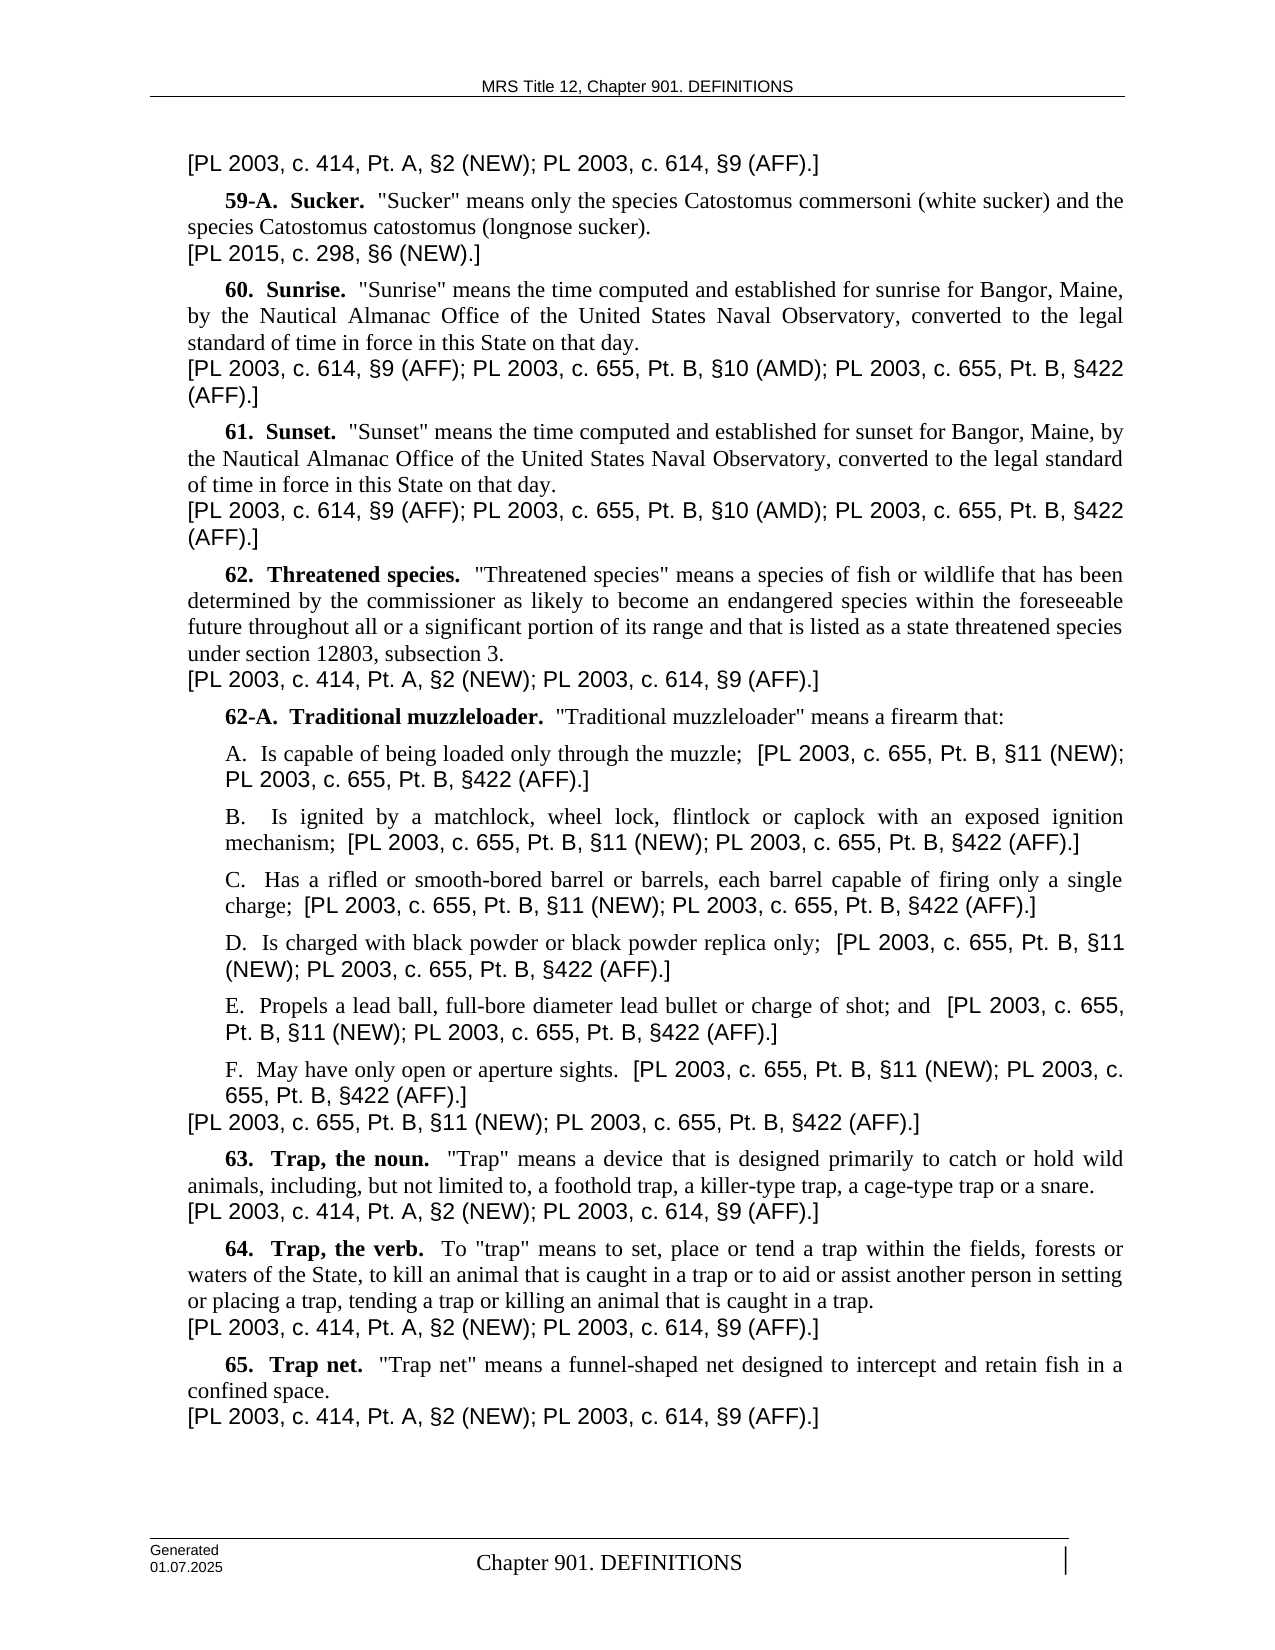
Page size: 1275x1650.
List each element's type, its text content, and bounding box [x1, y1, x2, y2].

text E. Propels a lead ball, full-bore diameter lead bullet or charge of shot; and [PL 2003, c. 655, Pt. B, §11 (NEW); PL 2003, c. 655, Pt. B, §422 (AFF).] [225, 992, 1125, 1045]
text A. Is capable of being loaded only through the muzzle; [PL 2003, c. 655, Pt. B, §11 (NEW); PL 2003, c. 655, Pt. B, §422 (AFF).] [225, 739, 1125, 792]
text [PL 2003, c. 414, Pt. A, §2 (NEW); PL 2003, c. 614, §9 (AFF).] [187, 1314, 1125, 1340]
text 65. Trap net. "Trap net" means a funnel-shaped net designed to intercept and retain fish in a confined space. [187, 1351, 1125, 1403]
text [PL 2003, c. 414, Pt. A, §2 (NEW); PL 2003, c. 614, §9 (AFF).] [187, 666, 1125, 692]
text 59-A. Sucker. "Sucker" means only the species Catostomus commersoni (white sucker) and the species Catostomus catostomus (longnose sucker). [187, 187, 1125, 239]
text [PL 2003, c. 414, Pt. A, §2 (NEW); PL 2003, c. 614, §9 (AFF).] [187, 1198, 1125, 1224]
text C. Has a rifled or smooth-bored barrel or barrels, each barrel capable of firing only a single charge; [PL 2003, c. 655, Pt. B, §11 (NEW); PL 2003, c. 655, Pt. B, §422 (AFF).] [225, 866, 1125, 919]
text D. Is charged with black powder or black powder replica only; [PL 2003, c. 655, Pt. B, §11 (NEW); PL 2003, c. 655, Pt. B, §422 (AFF).] [225, 929, 1125, 982]
text 61. Sunset. "Sunset" means the time computed and established for sunset for Bangor, Maine, by the Nautical Almanac Office of the United States Naval Observatory, converted to the legal standard of time in force in this State on that day. [187, 418, 1125, 497]
text B. Is ignited by a matchlock, wheel lock, flintlock or caplock with an exposed ignition mechanism; [PL 2003, c. 655, Pt. B, §11 (NEW); PL 2003, c. 655, Pt. B, §422 (AFF).] [225, 803, 1125, 856]
text 62-A. Traditional muzzleloader. "Traditional muzzleloader" means a firearm that: [187, 703, 1125, 729]
text 64. Trap, the verb. To "trap" means to set, place or tend a trap within the fields, forests or waters of the State, to kill an animal that is caught in a trap or to aid or assist another person in setting or placing a trap, tending a trap or killing an animal that is caught in a trap. [187, 1235, 1125, 1314]
text [PL 2015, c. 298, §6 (NEW).] [187, 239, 1125, 266]
text [PL 2003, c. 614, §9 (AFF); PL 2003, c. 655, Pt. B, §10 (AMD); PL 2003, c. 655, Pt. B, §422 (AFF).] [187, 497, 1125, 550]
text F. May have only open or aperture sights. [PL 2003, c. 655, Pt. B, §11 (NEW); PL 2003, c. 655, Pt. B, §422 (AFF).] [225, 1056, 1125, 1108]
text [PL 2003, c. 655, Pt. B, §11 (NEW); PL 2003, c. 655, Pt. B, §422 (AFF).] [187, 1108, 1125, 1135]
text 63. Trap, the noun. "Trap" means a device that is designed primarily to catch or hold wild animals, including, but not limited to, a foothold trap, a killer-type trap, a cage-type trap or a snare. [187, 1145, 1125, 1198]
text 60. Sunrise. "Sunrise" means the time computed and established for sunrise for Bangor, Maine, by the Nautical Almanac Office of the United States Naval Observatory, converted to the legal standard of time in force in this State on that day. [187, 276, 1125, 355]
text [PL 2003, c. 414, Pt. A, §2 (NEW); PL 2003, c. 614, §9 (AFF).] [187, 150, 1125, 176]
text [PL 2003, c. 414, Pt. A, §2 (NEW); PL 2003, c. 614, §9 (AFF).] [187, 1403, 1125, 1430]
text 62. Threatened species. "Threatened species" means a species of fish or wildlife that has been determined by the commissioner as likely to become an endangered species within the foreseeable future throughout all or a significant portion of its range and that is listed as a state threatened species under section 12803, subsection 3. [187, 561, 1125, 666]
text [PL 2003, c. 614, §9 (AFF); PL 2003, c. 655, Pt. B, §10 (AMD); PL 2003, c. 655, Pt. B, §422 (AFF).] [187, 355, 1125, 408]
